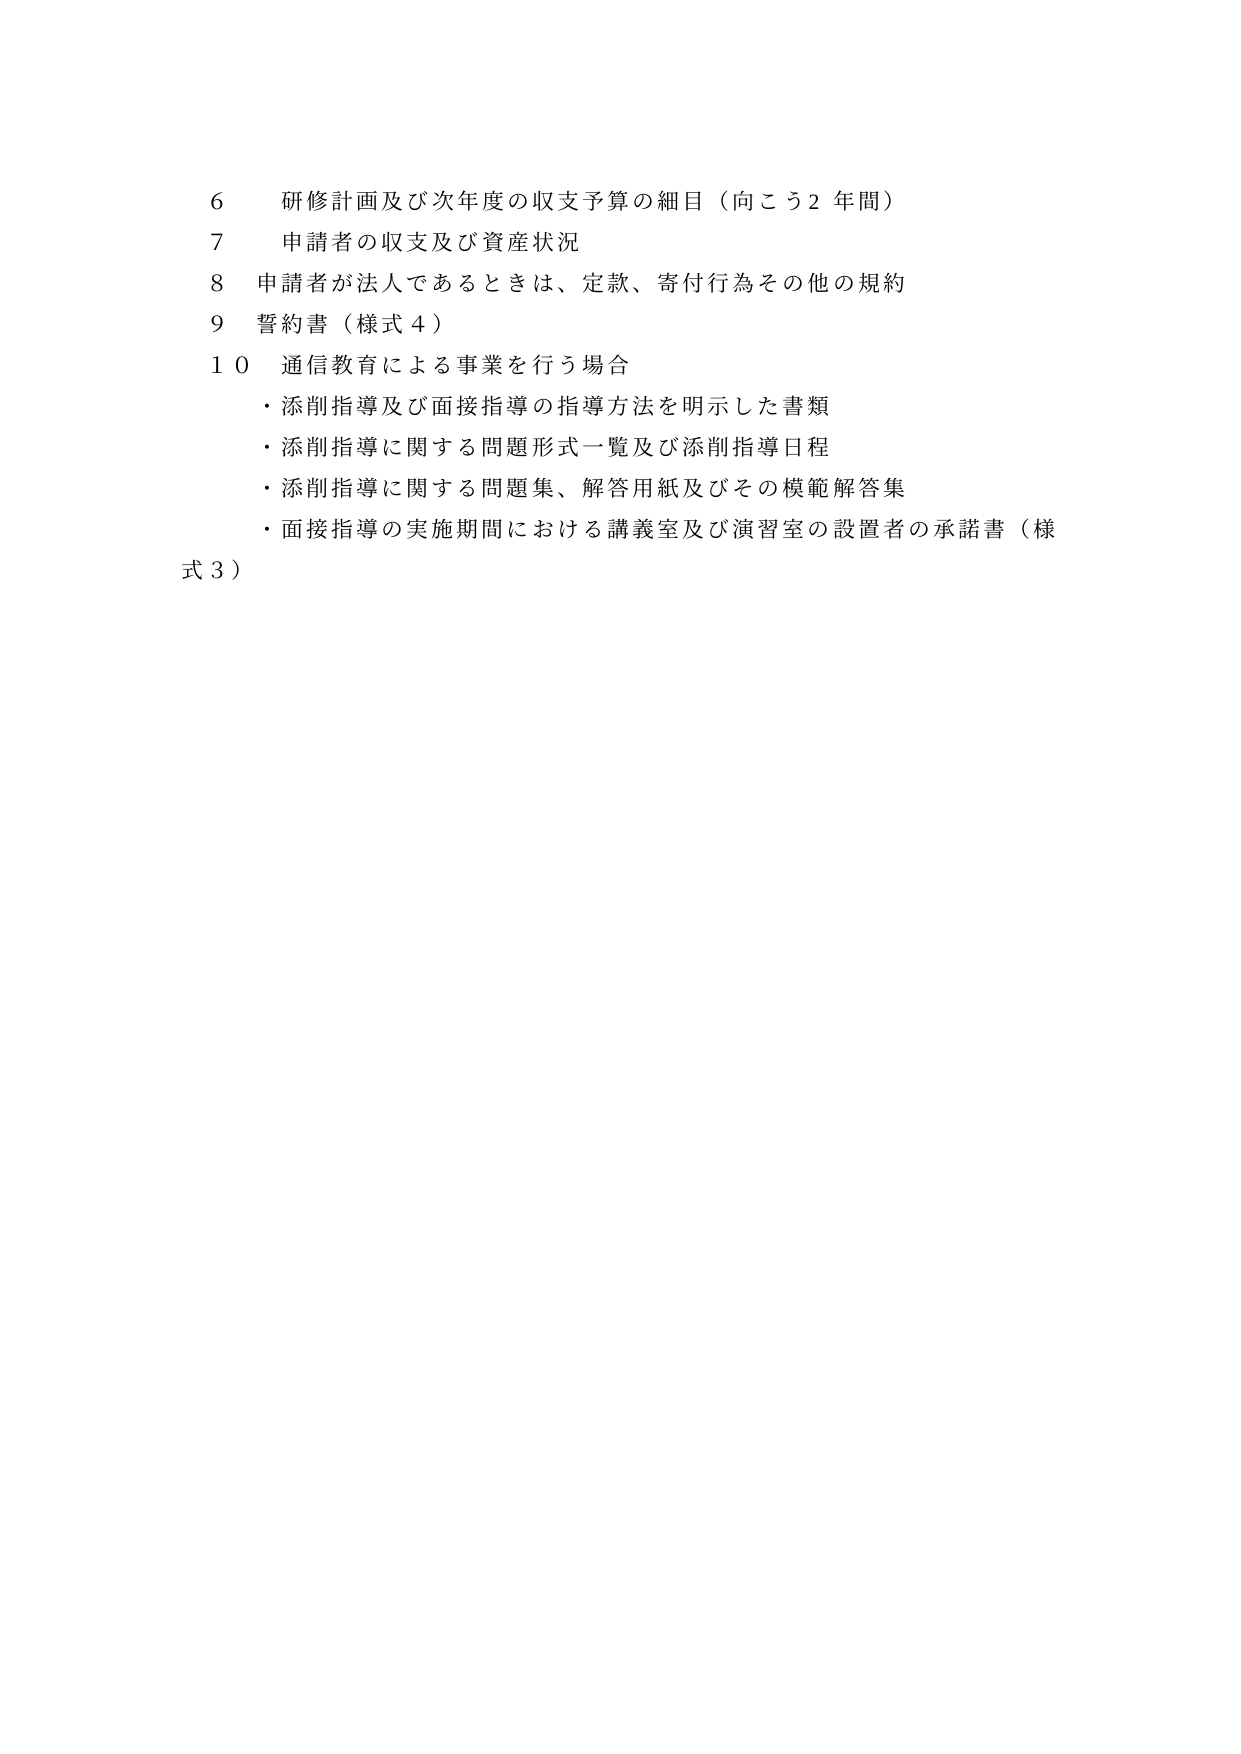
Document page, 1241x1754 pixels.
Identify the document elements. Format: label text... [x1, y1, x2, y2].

text １０ 通信教育による事業を行う場合 [181, 343, 1059, 384]
text ・面接指導の実施期間における講義室及び演習室の設置者の承諾書（様式３） [181, 508, 1059, 590]
text ・添削指導及び面接指導の指導方法を明示した書類 [181, 384, 1059, 426]
text ８ 申請者が法人であるときは、定款、寄付行為その他の規約 [181, 261, 1059, 302]
text ７ 申請者の収支及び資産状況 [181, 220, 1059, 261]
text ６ 研修計画及び次年度の収支予算の細目（向こう2年間） [181, 179, 1059, 220]
text ・添削指導に関する問題集、解答用紙及びその模範解答集 [181, 467, 1059, 508]
text ９ 誓約書（様式４） [181, 302, 1059, 343]
text ・添削指導に関する問題形式一覧及び添削指導日程 [181, 426, 1059, 467]
